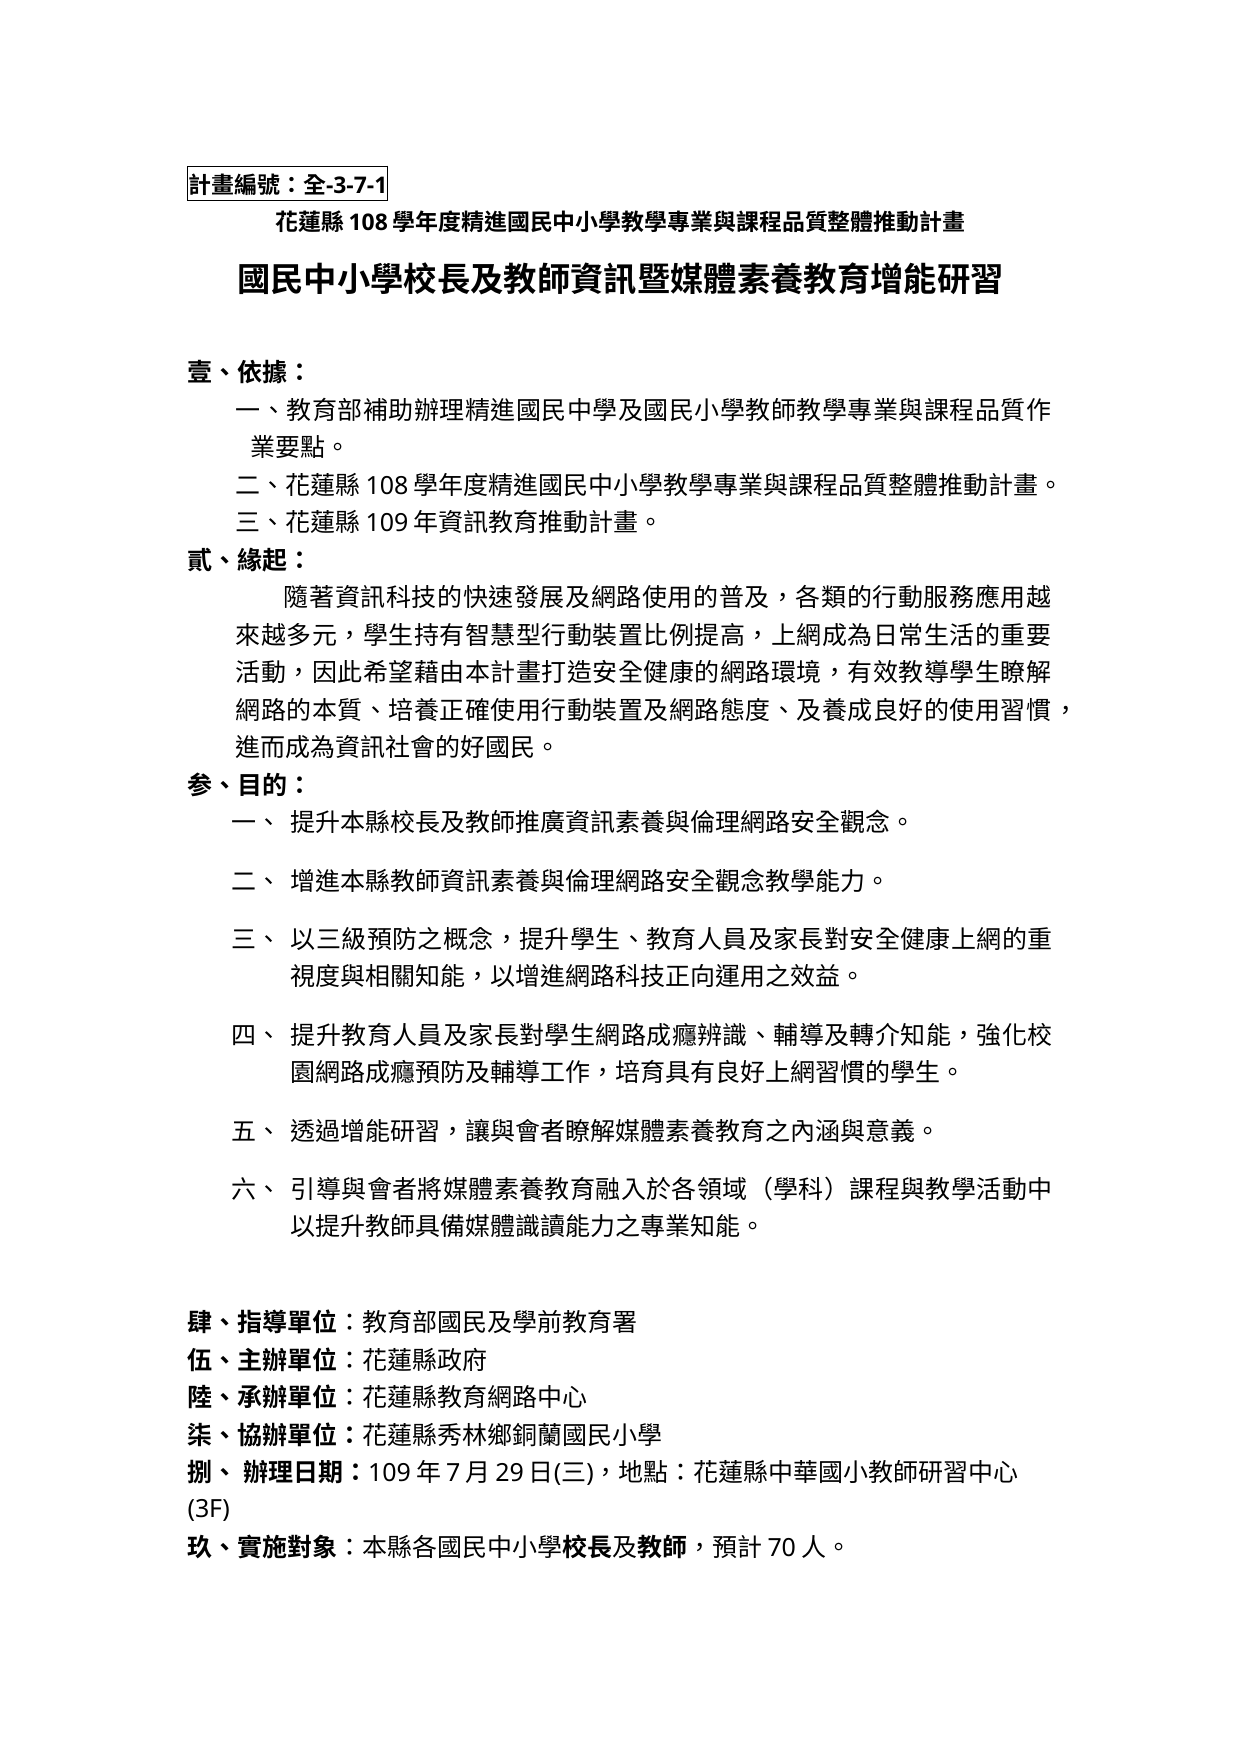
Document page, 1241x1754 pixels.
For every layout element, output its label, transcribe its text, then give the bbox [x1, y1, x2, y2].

text 貳、緣起： [187, 539, 1053, 577]
text 花蓮縣108學年度精進國民中小學教學專業與課程品質整體推動計畫 [187, 202, 1053, 239]
text 隨著資訊科技的快速發展及網路使用的普及，各類的行動服務應用越來越多元，學生持有智慧型行動裝置比例提高，上網成為日常生活的重要活動，因此希望藉由本計畫打造安全健康的網路環境，有效教導學生瞭解網路的本質、培養正確使用行動裝置及網路態度、及養成良好的使用習慣，進而成為資訊社會的好國民。 [235, 577, 1053, 764]
text 壹、依據： [187, 352, 1053, 389]
text 玖、實施對象：本縣各國民中小學校長及教師，預計70人。 [187, 1527, 1053, 1564]
text 伍、主辦單位：花蓮縣政府 [187, 1339, 1053, 1377]
text 一、教育部補助辦理精進國民中學及國民小學教師教學專業與課程品質作業要點。 [235, 389, 1053, 464]
list 提升教育人員及家長對學生網路成癮辨識、輔導及轉介知能，強化校園網路成癮預防及輔導工作，培育具有良好上網習慣的學生。 [232, 1014, 1053, 1089]
text 國民中小學校長及教師資訊暨媒體素養教育增能研習 [187, 239, 1053, 314]
text 計畫編號：全-3-7-1 [187, 164, 1053, 202]
text 二、花蓮縣108學年度精進國民中小學教學專業與課程品質整體推動計畫。 [235, 464, 1053, 502]
text 参、目的： [187, 764, 1053, 802]
list 提升本縣校長及教師推廣資訊素養與倫理網路安全觀念。 [232, 802, 1053, 839]
text 陸、承辦單位：花蓮縣教育網路中心 [187, 1377, 1053, 1414]
text 柒、協辦單位：花蓮縣秀林鄉銅蘭國民小學 [187, 1414, 1053, 1452]
list 增進本縣教師資訊素養與倫理網路安全觀念教學能力。 [232, 860, 1053, 898]
text 捌、 辦理日期：109年7月29日(三)，地點：花蓮縣中華國小教師研習中心(3F) [187, 1452, 1053, 1527]
list 以三級預防之概念，提升學生、教育人員及家長對安全健康上網的重視度與相關知能，以增進網路科技正向運用之效益。 [232, 919, 1053, 994]
text 三、花蓮縣109年資訊教育推動計畫。 [235, 502, 1053, 539]
text 肆、指導單位：教育部國民及學前教育署 [187, 1302, 1053, 1339]
list 引導與會者將媒體素養教育融入於各領域（學科）課程與教學活動中，以提升教師具備媒體識讀能力之專業知能。 [232, 1169, 1053, 1244]
list 透過增能研習，讓與會者瞭解媒體素養教育之內涵與意義。 [232, 1110, 1053, 1148]
